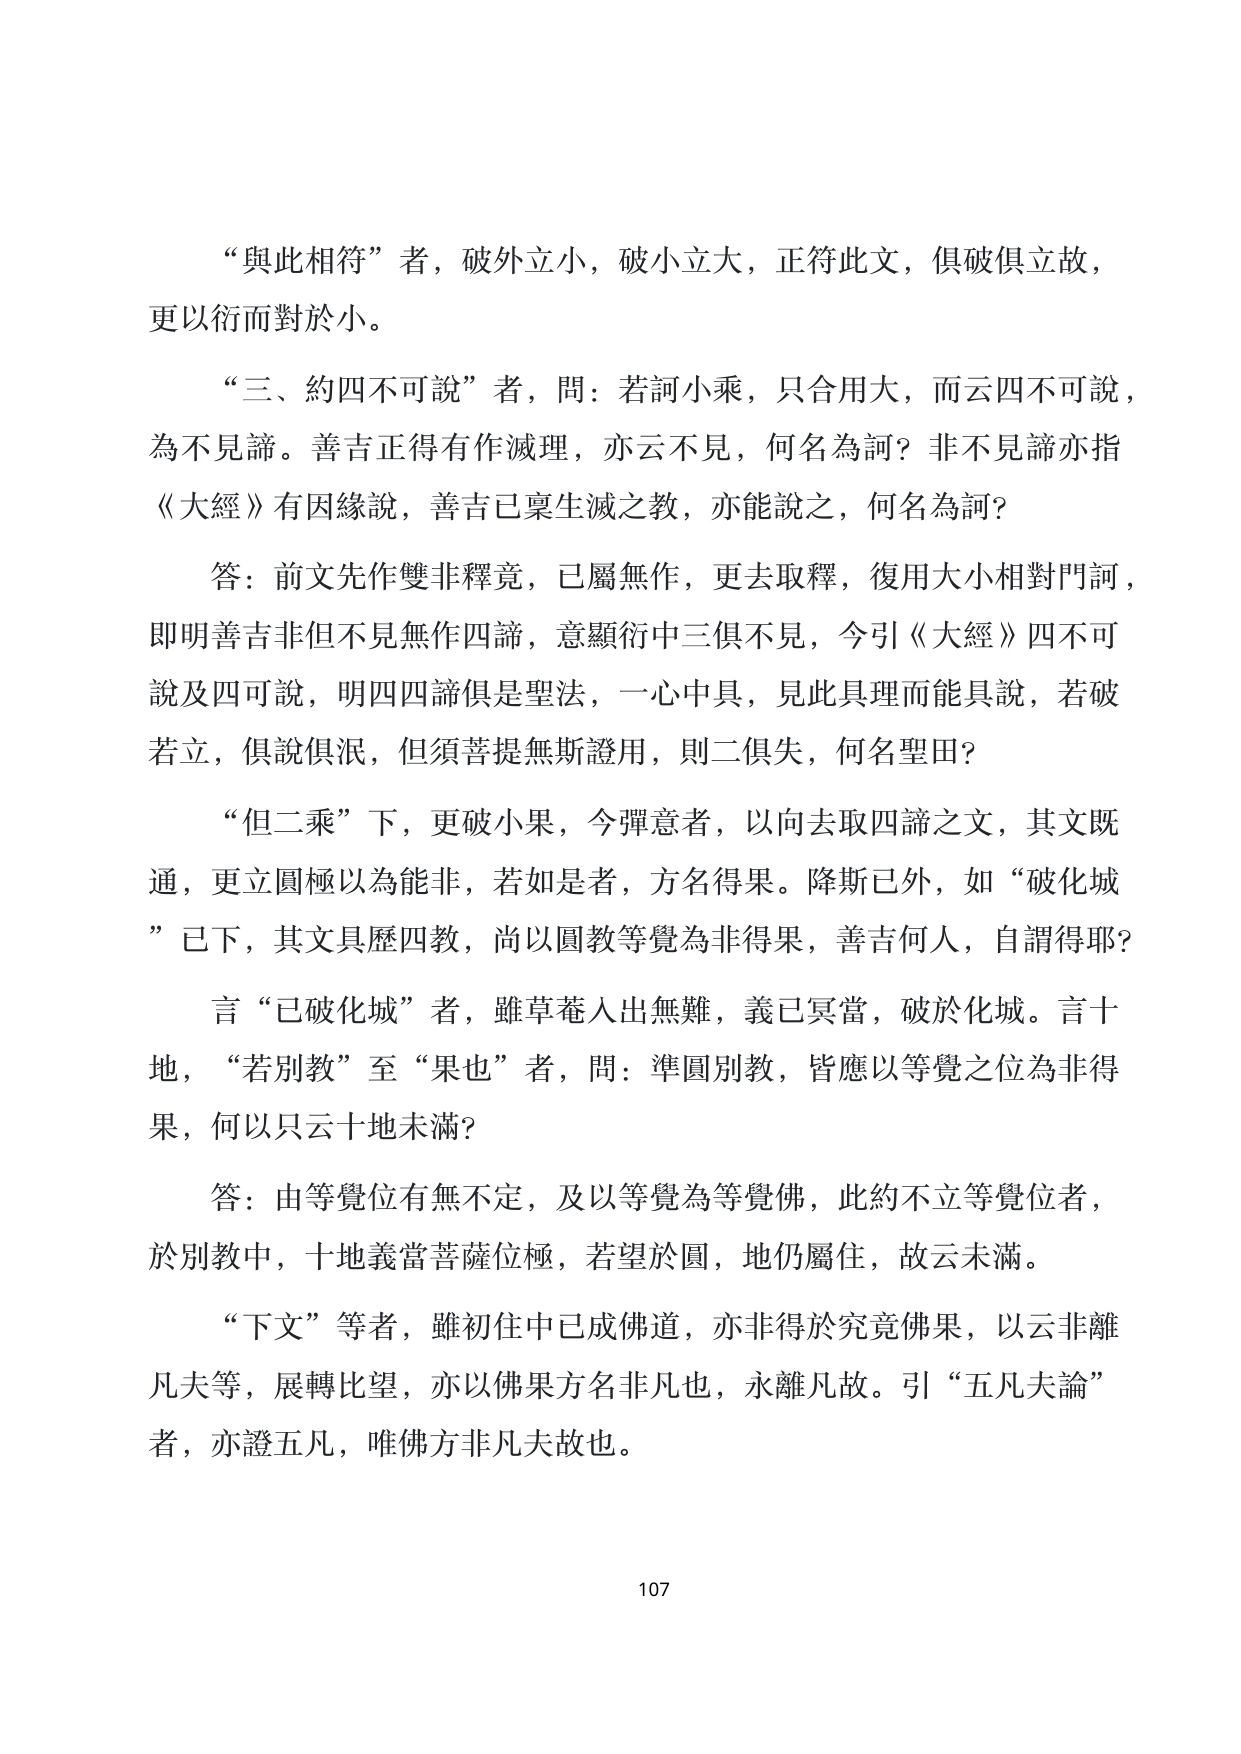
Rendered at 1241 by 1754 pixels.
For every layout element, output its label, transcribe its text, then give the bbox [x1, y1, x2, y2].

text “但二乘”下，更破小果，今彈意者，以向去取四諦之文，其文既通，更立圓極以為能非，若如是者，方名得果。降斯已外，如“破化城”已下，其文具歷四教，尚以圓教等覺為非得果，善吉何人，自謂得耶？ [148, 787, 1122, 962]
text “與此相符”者，破外立小，破小立大，正符此文，俱破俱立故，更以衍而對於小。 [148, 224, 1122, 341]
text 言“已破化城”者，雖草菴入出無難，義已冥當，破於化城。言十地，“若別教”至“果也”者，問：準圓別教，皆應以等覺之位為非得果，何以只云十地未滿？ [148, 974, 1122, 1149]
text “三、約四不可說”者，問：若訶小乘，只合用大，而云四不可說，為不見諦。善吉正得有作滅理，亦云不見，何名為訶？非不見諦亦指《大經》有因緣說，善吉已稟生滅之教，亦能說之，何名為訶？ [148, 354, 1122, 529]
text 答：前文先作雙非釋竟，已屬無作，更去取釋，復用大小相對門訶，即明善吉非但不見無作四諦，意顯衍中三俱不見，今引《大經》四不可說及四可說，明四四諦俱是聖法，一心中具，見此具理而能具說，若破若立，俱說俱泯，但須菩提無斯證用，則二俱失，何名聖田？ [148, 541, 1122, 774]
text 答：由等覺位有無不定，及以等覺為等覺佛，此約不立等覺位者，於別教中，十地義當菩薩位極，若望於圓，地仍屬住，故云未滿。 [148, 1162, 1122, 1279]
text “下文”等者，雖初住中已成佛道，亦非得於究竟佛果，以云非離凡夫等，展轉比望，亦以佛果方名非凡也，永離凡故。引“五凡夫論”者，亦證五凡，唯佛方非凡夫故也。 [148, 1291, 1122, 1466]
